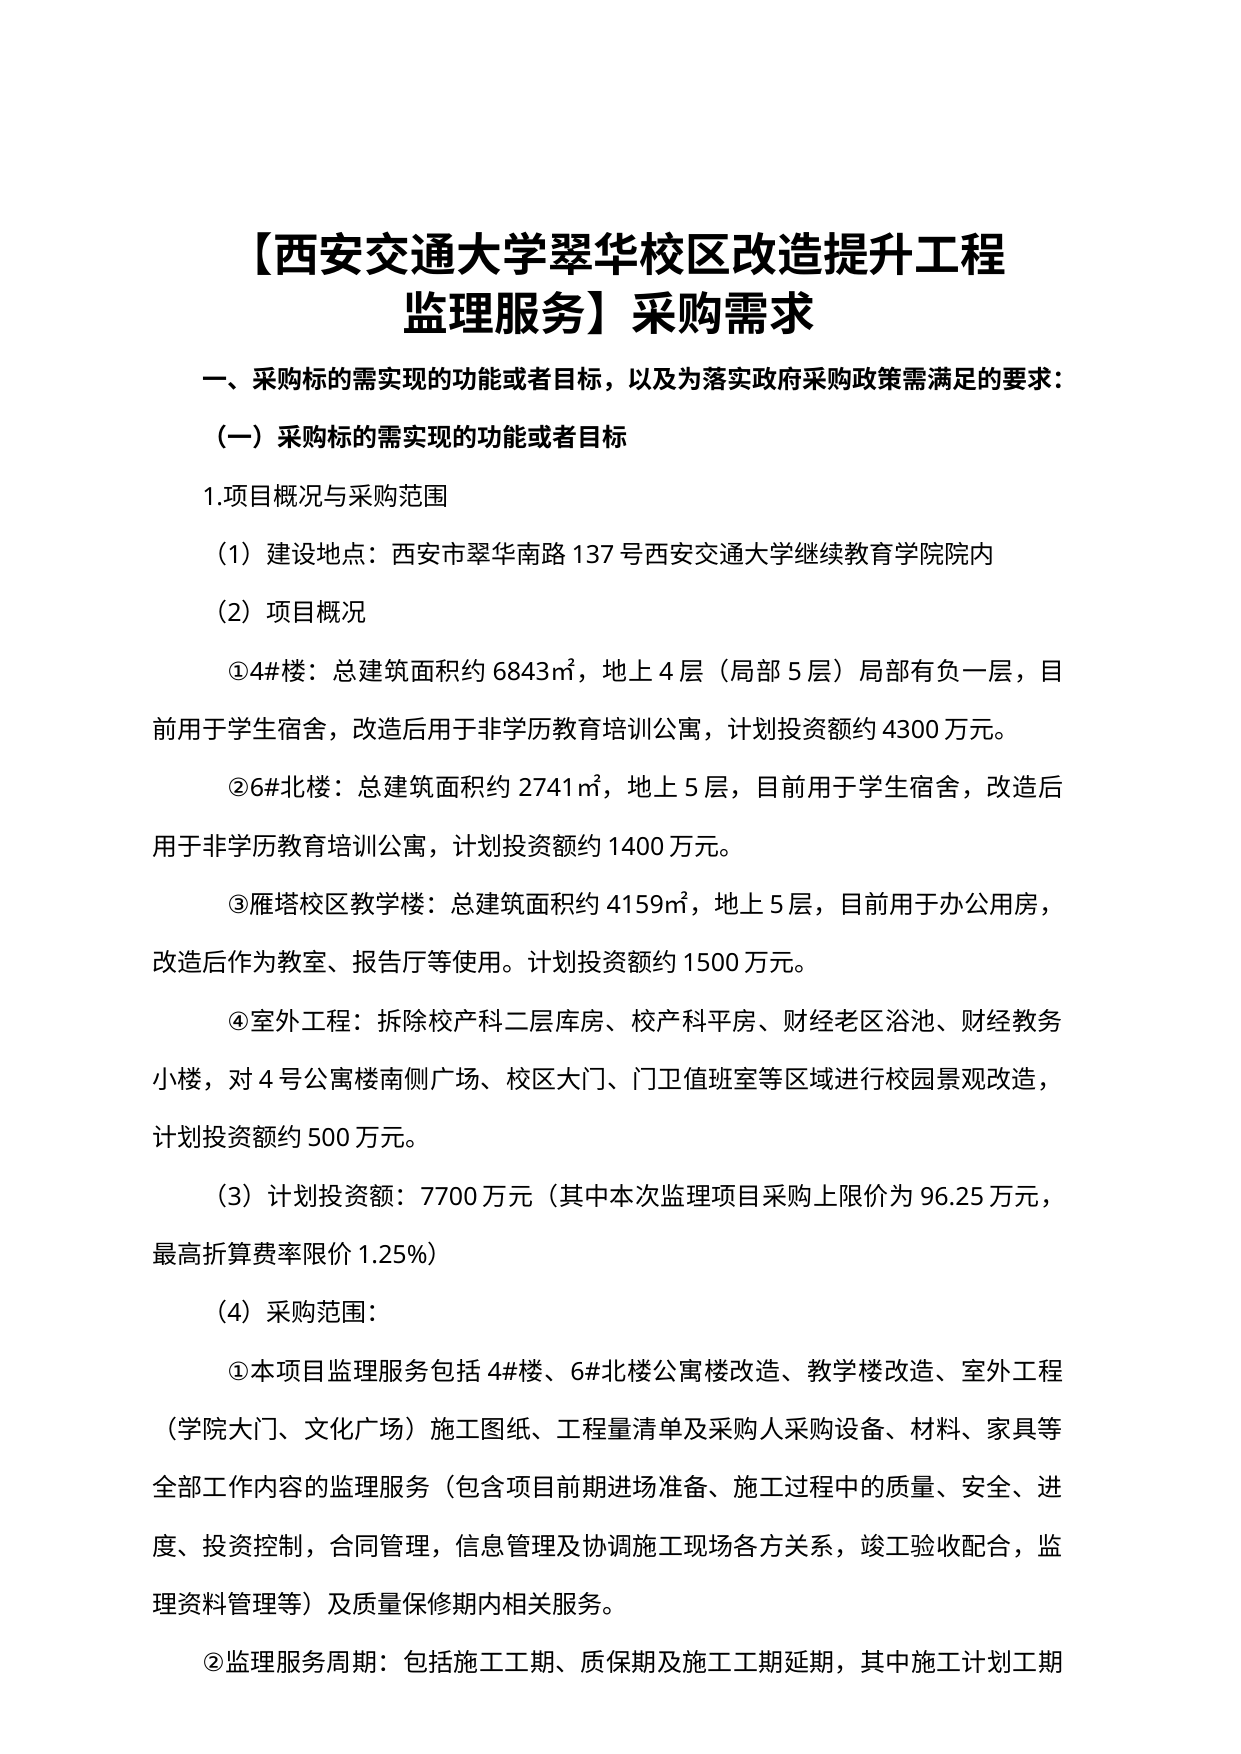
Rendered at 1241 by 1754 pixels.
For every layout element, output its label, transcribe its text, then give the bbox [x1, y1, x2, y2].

text ①4#楼：总建筑面积约6843㎡，地上4层（局部5层）局部有负一层，目前用于学生宿舍，改造后用于非学历教育培训公寓，计划投资额约4300万元。 [152, 633, 1065, 750]
text ①本项目监理服务包括4#楼、6#北楼公寓楼改造、教学楼改造、室外工程（学院大门、文化广场）施工图纸、工程量清单及采购人采购设备、材料、家具等全部工作内容的监理服务（包含项目前期进场准备、施工过程中的质量、安全、进度、投资控制，合同管理，信息管理及协调施工现场各方关系，竣工验收配合，监理资料管理等）及质量保修期内相关服务。 [152, 1333, 1065, 1625]
text ④室外工程：拆除校产科二层库房、校产科平房、财经老区浴池、财经教务小楼，对4号公寓楼南侧广场、校区大门、门卫值班室等区域进行校园景观改造，计划投资额约500万元。 [152, 983, 1065, 1158]
text 1.项目概况与采购范围 [152, 458, 1065, 517]
list 【西安交通大学翠华校区改造提升工程 [227, 225, 1065, 283]
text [152, 1625, 1065, 1683]
text ②6#北楼：总建筑面积约2741㎡，地上5层，目前用于学生宿舍，改造后用于非学历教育培训公寓，计划投资额约1400万元。 [152, 750, 1065, 867]
text （3）计划投资额：7700万元（其中本次监理项目采购上限价为96.25万元，最高折算费率限价1.25%） [152, 1158, 1065, 1275]
text （1）建设地点：西安市翠华南路137号西安交通大学继续教育学院院内 [152, 517, 1065, 575]
text ③雁塔校区教学楼：总建筑面积约4159㎡，地上5层，目前用于办公用房，改造后作为教室、报告厅等使用。计划投资额约1500万元。 [152, 867, 1065, 983]
text （一）采购标的需实现的功能或者目标 [152, 400, 1065, 458]
text （4）采购范围： [152, 1275, 1065, 1333]
title 监理服务】采购需求 [152, 283, 1065, 342]
text （2）项目概况 [152, 575, 1065, 633]
text 一、采购标的需实现的功能或者目标，以及为落实政府采购政策需满足的要求： [152, 342, 1065, 400]
